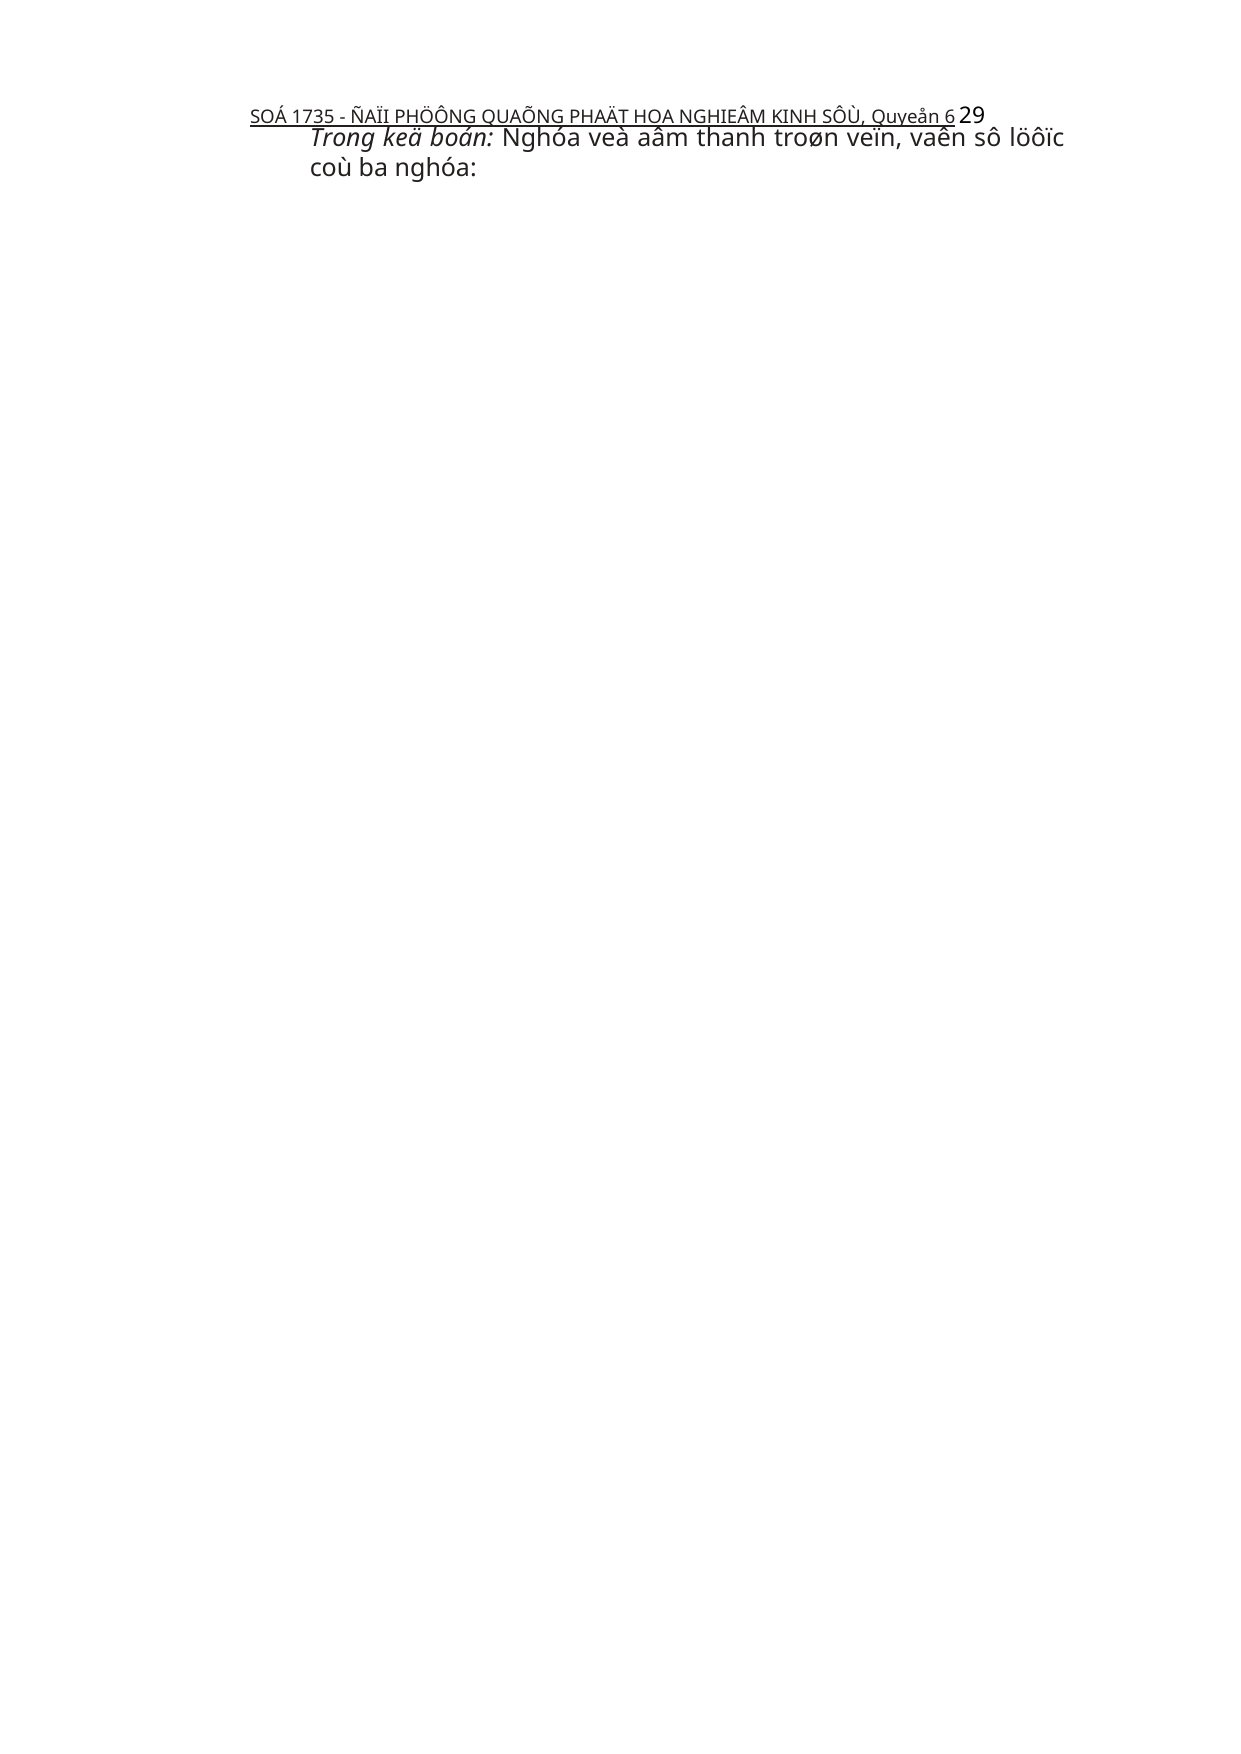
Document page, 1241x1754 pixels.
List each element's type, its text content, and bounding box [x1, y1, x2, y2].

text Trong keä boán: Nghóa veà aâm thanh troøn veïn, vaên sô löôïc coù ba nghóa: [309, 123, 1065, 182]
